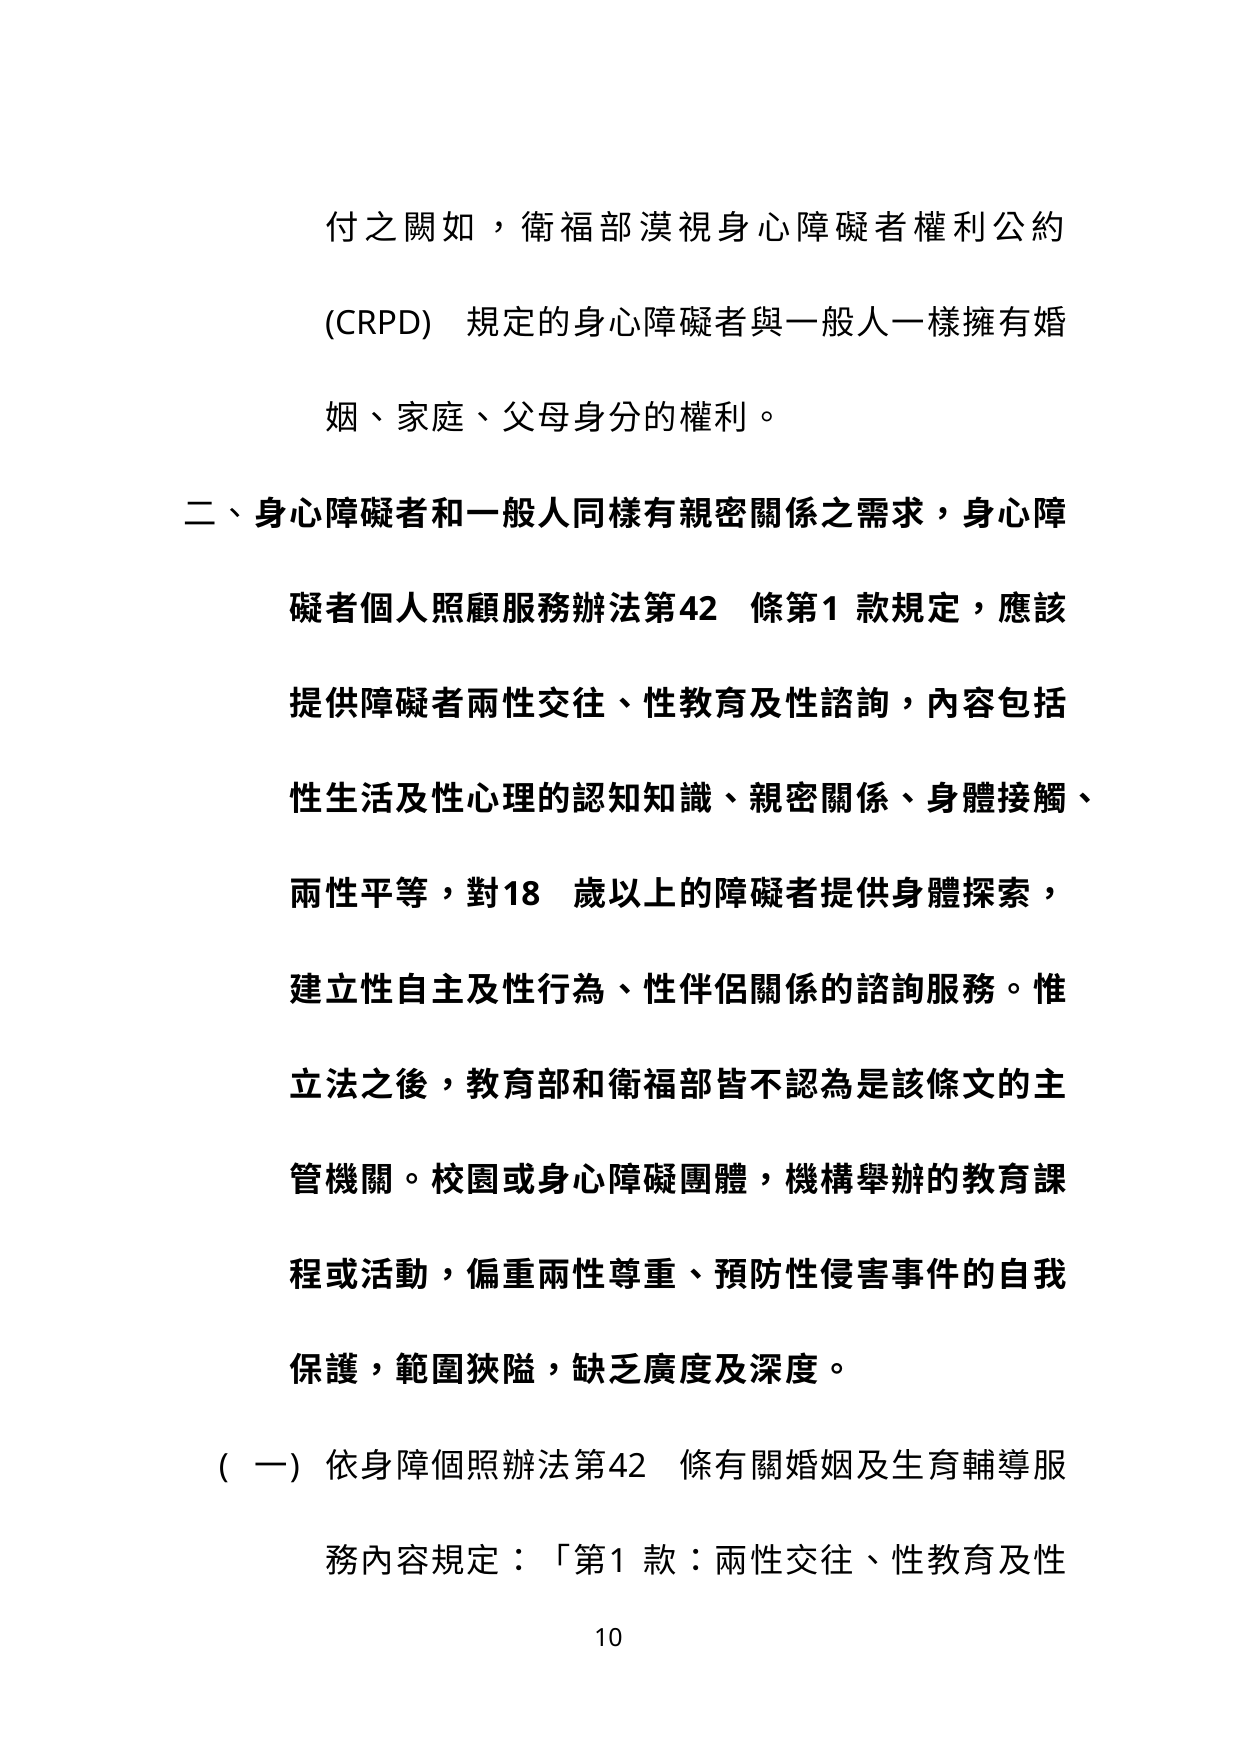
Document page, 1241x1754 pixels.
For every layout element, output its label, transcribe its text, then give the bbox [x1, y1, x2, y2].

subtitle 身心障礙者和一般人同樣有親密關係之需求，身心障礙者個人照顧服務辦法第42條第1款規定，應該提供障礙者兩性交往、性教育及性諮詢，內容包括性生活及性心理的認知知識、親密關係、身體接觸、兩性平等，對18歲以上的障礙者提供身體探索，建立性自主及性行為、性伴侶關係的諮詢服務。惟立法之後，教育部和衛福部皆不認為是該條文的主管機關。校園或身心障礙團體，機構舉辦的教育課程或活動，偏重兩性尊重、預防性侵害事件的自我保護，範圍狹隘，缺乏廣度及深度。 [183, 463, 1069, 1415]
